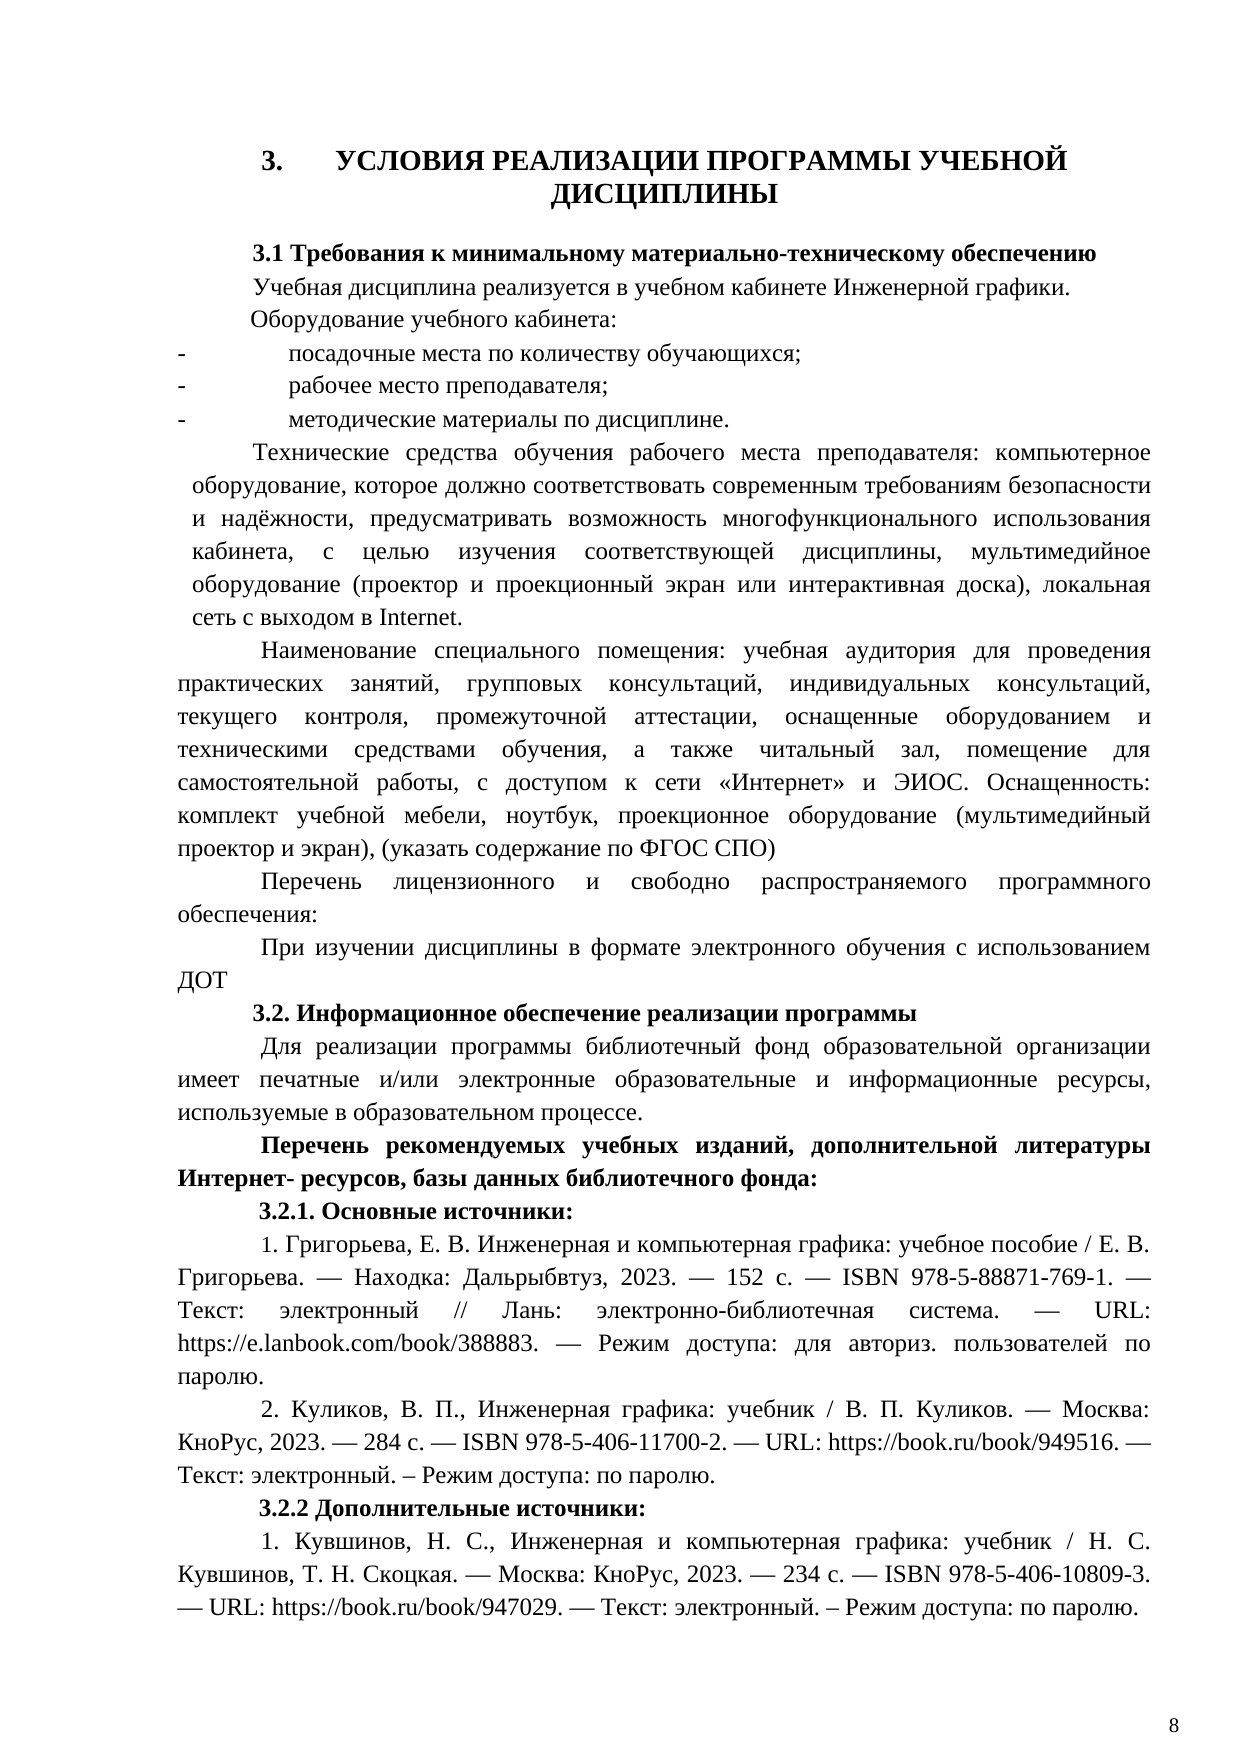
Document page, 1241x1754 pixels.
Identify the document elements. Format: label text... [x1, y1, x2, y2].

text Учебная дисциплина реализуется в учебном кабинете Инженерной графики. [177, 272, 1152, 300]
text 3.2.1. Основные источники: [177, 1196, 1152, 1225]
list рабочее место преподавателя; [177, 371, 1152, 399]
text Для реализации программы библиотечный фонд образовательной организации имеет печатные и/или электронные образовательные и информационные ресурсы, используемые в образовательном процессе. [177, 1031, 1152, 1126]
text При изучении дисциплины в формате электронного обучения с использованием ДОТ [177, 932, 1152, 994]
text Технические средства обучения рабочего места преподавателя: компьютерное оборудование, которое должно соответствовать современным требованиям безопасности и надёжности, предусматривать возможность многофункционального использования кабинета, с целью изучения соответствующей дисциплины, мультимедийное оборудование (проектор и проекционный экран или интерактивная доска), локальная сеть с выходом в Internet. [192, 437, 1152, 631]
text 1. Григорьева, Е. В. Инженерная и компьютерная графика: учебное пособие / Е. В. Григорьева. — Находка: Дальрыбвтуз, 2023. — 152 с. — ISBN 978-5-88871-769-1. — Текст: электронный // Лань: электронно-библиотечная система. — URL: https://e.lanbook.com/book/388883. — Режим доступа: для авториз. пользователей по паролю. [177, 1229, 1152, 1390]
text 3.2.2 Дополнительные источники: [177, 1493, 1152, 1522]
text Перечень лицензионного и свободно распространяемого программного обеспечения: [177, 866, 1152, 928]
text 3.2. Информационное обеспечение реализации программы [177, 998, 1152, 1027]
list методические материалы по дисциплине. [177, 404, 1152, 432]
text 2. Куликов, В. П., Инженерная графика: учебник / В. П. Куликов. — Москва: КноРус, 2023. — 284 с. — ISBN 978-5-406-11700-2. — URL: https://book.ru/book/949516. — Текст: электронный. – Режим доступа: по паролю. [177, 1394, 1152, 1489]
subtitle УСЛОВИЯ РЕАЛИЗАЦИИ ПРОГРАММЫ УЧЕБНОЙ ДИСЦИПЛИНЫ [177, 143, 1152, 210]
text 1. Кувшинов, Н. С., Инженерная и компьютерная графика: учебник / Н. С. Кувшинов, Т. Н. Скоцкая. — Москва: КноРус, 2023. — 234 с. — ISBN 978-5-406-10809-3. — URL: https://book.ru/book/947029. — Текст: электронный. – Режим доступа: по паролю. [177, 1526, 1152, 1621]
text Наименование специального помещения: учебная аудитория для проведения практических занятий, групповых консультаций, индивидуальных консультаций, текущего контроля, промежуточной аттестации, оснащенные оборудованием и техническими средствами обучения, а также читальный зал, помещение для самостоятельной работы, с доступом к сети «Интернет» и ЭИОС. Оснащенность: комплект учебной мебели, ноутбук, проекционное оборудование (мультимедийный проектор и экран), (указать содержание по ФГОС СПО) [177, 635, 1152, 862]
text Оборудование учебного кабинета: [177, 304, 1152, 333]
text Перечень рекомендуемых учебных изданий, дополнительной литературы Интернет- ресурсов, базы данных библиотечного фонда: [177, 1130, 1152, 1192]
text 3.1 Требования к минимальному материально-техническому обеспечению [177, 238, 1152, 267]
list посадочные места по количеству обучающихся; [177, 338, 1152, 366]
